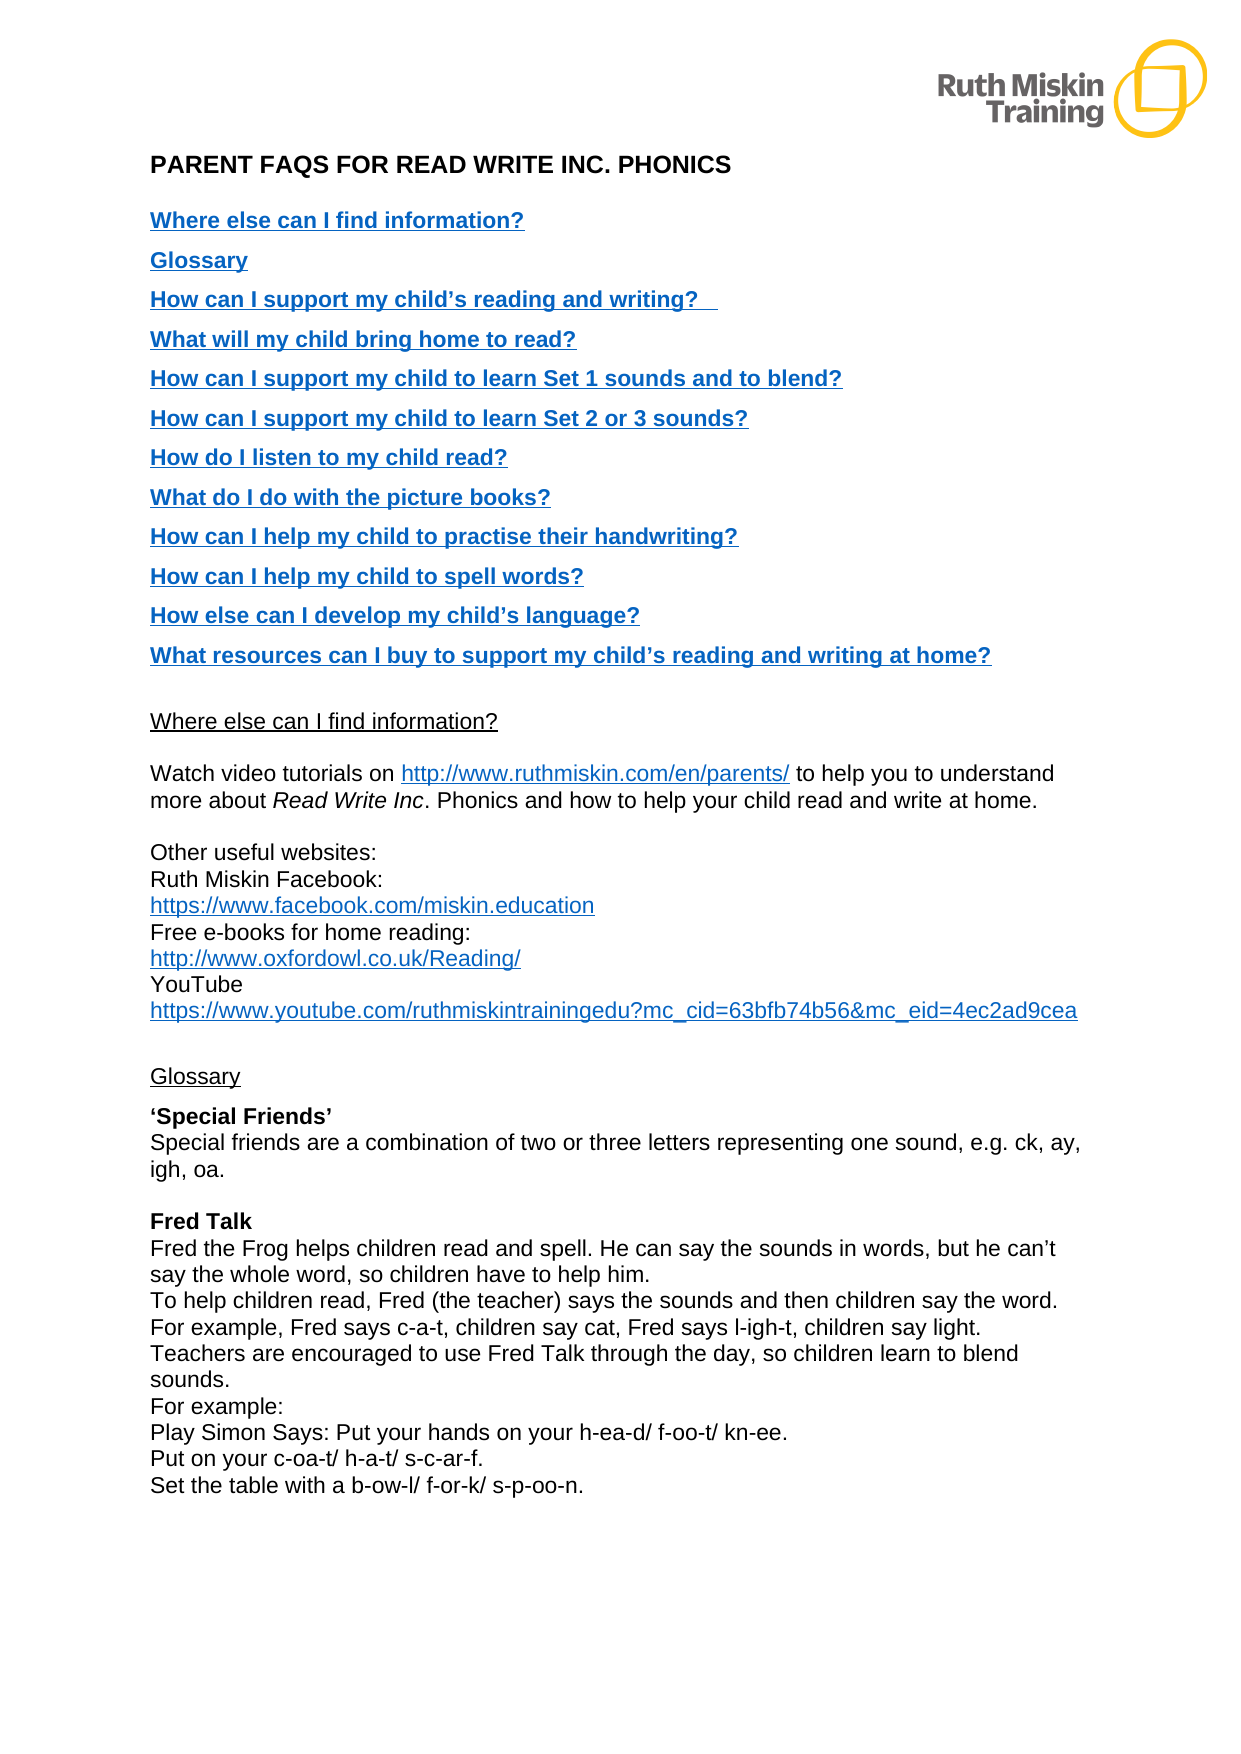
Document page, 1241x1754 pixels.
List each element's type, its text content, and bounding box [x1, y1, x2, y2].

text For example: [150, 1393, 1090, 1419]
text Free e-books for home reading: [150, 918, 1090, 945]
text Set the table with a b-ow-l/ f-or-k/ s-p-oo-n. [150, 1472, 1090, 1498]
text Put on your c-oa-t/ h-a-t/ s-c-ar-f. [150, 1445, 1090, 1472]
text Teachers are encouraged to use Fred Talk through the day, so children learn to blend sounds. [150, 1340, 1090, 1393]
text YouTube [150, 971, 1090, 997]
text How can I support my child to learn Set 1 sounds and to blend? [150, 365, 1090, 392]
text Fred Talk [150, 1208, 1090, 1234]
picture [937, 38, 1208, 139]
text Watch video tutorials on http://www.ruthmiskin.com/en/parents/ to help you to understand more about Read Write Inc. Phonics and how to help your child read and write at home. [150, 760, 1090, 813]
text Play Simon Says: Put your hands on your h-ea-d/ f-oo-t/ kn-ee. [150, 1419, 1090, 1445]
text PARENT FAQS FOR READ WRITE INC. PHONICS [150, 150, 1090, 179]
text What resources can I buy to support my child’s reading and writing at home? [150, 642, 1090, 668]
text http://www.oxfordowl.co.uk/Reading/ [150, 945, 1090, 971]
text How do I listen to my child read? [150, 444, 1090, 471]
text Where else can I find information? [150, 207, 1090, 234]
text What will my child bring home to read? [150, 326, 1090, 352]
text Other useful websites: [150, 839, 1090, 866]
text How can I support my child to learn Set 2 or 3 sounds? [150, 405, 1090, 431]
text To help children read, Fred (the teacher) says the sounds and then children say the word. [150, 1287, 1090, 1314]
text Where else can I find information? [150, 708, 1090, 734]
text What do I do with the picture books? [150, 484, 1090, 510]
text Glossary [150, 247, 1090, 273]
text How can I help my child to spell words? [150, 563, 1090, 589]
text https://www.facebook.com/miskin.education [150, 892, 1090, 918]
text https://www.youtube.com/ruthmiskintrainingedu?mc_cid=63bfb74b56&mc_eid=4ec2ad9cea [150, 997, 1090, 1024]
text How can I support my child’s reading and writing? [150, 286, 1090, 313]
text Fred the Frog helps children read and spell. He can say the sounds in words, but he can’t say the whole word, so children have to help him. [150, 1234, 1090, 1287]
text Ruth Miskin Facebook: [150, 866, 1090, 892]
text How else can I develop my child’s language? [150, 602, 1090, 629]
text How can I help my child to practise their handwriting? [150, 523, 1090, 550]
text For example, Fred says c-a-t, children say cat, Fred says l-igh-t, children say light. [150, 1314, 1090, 1340]
text Glossary [150, 1063, 1090, 1090]
text Special friends are a combination of two or three letters representing one sound, e.g. ck, ay, igh, oa. [150, 1129, 1090, 1182]
text ‘Special Friends’ [150, 1103, 1090, 1129]
